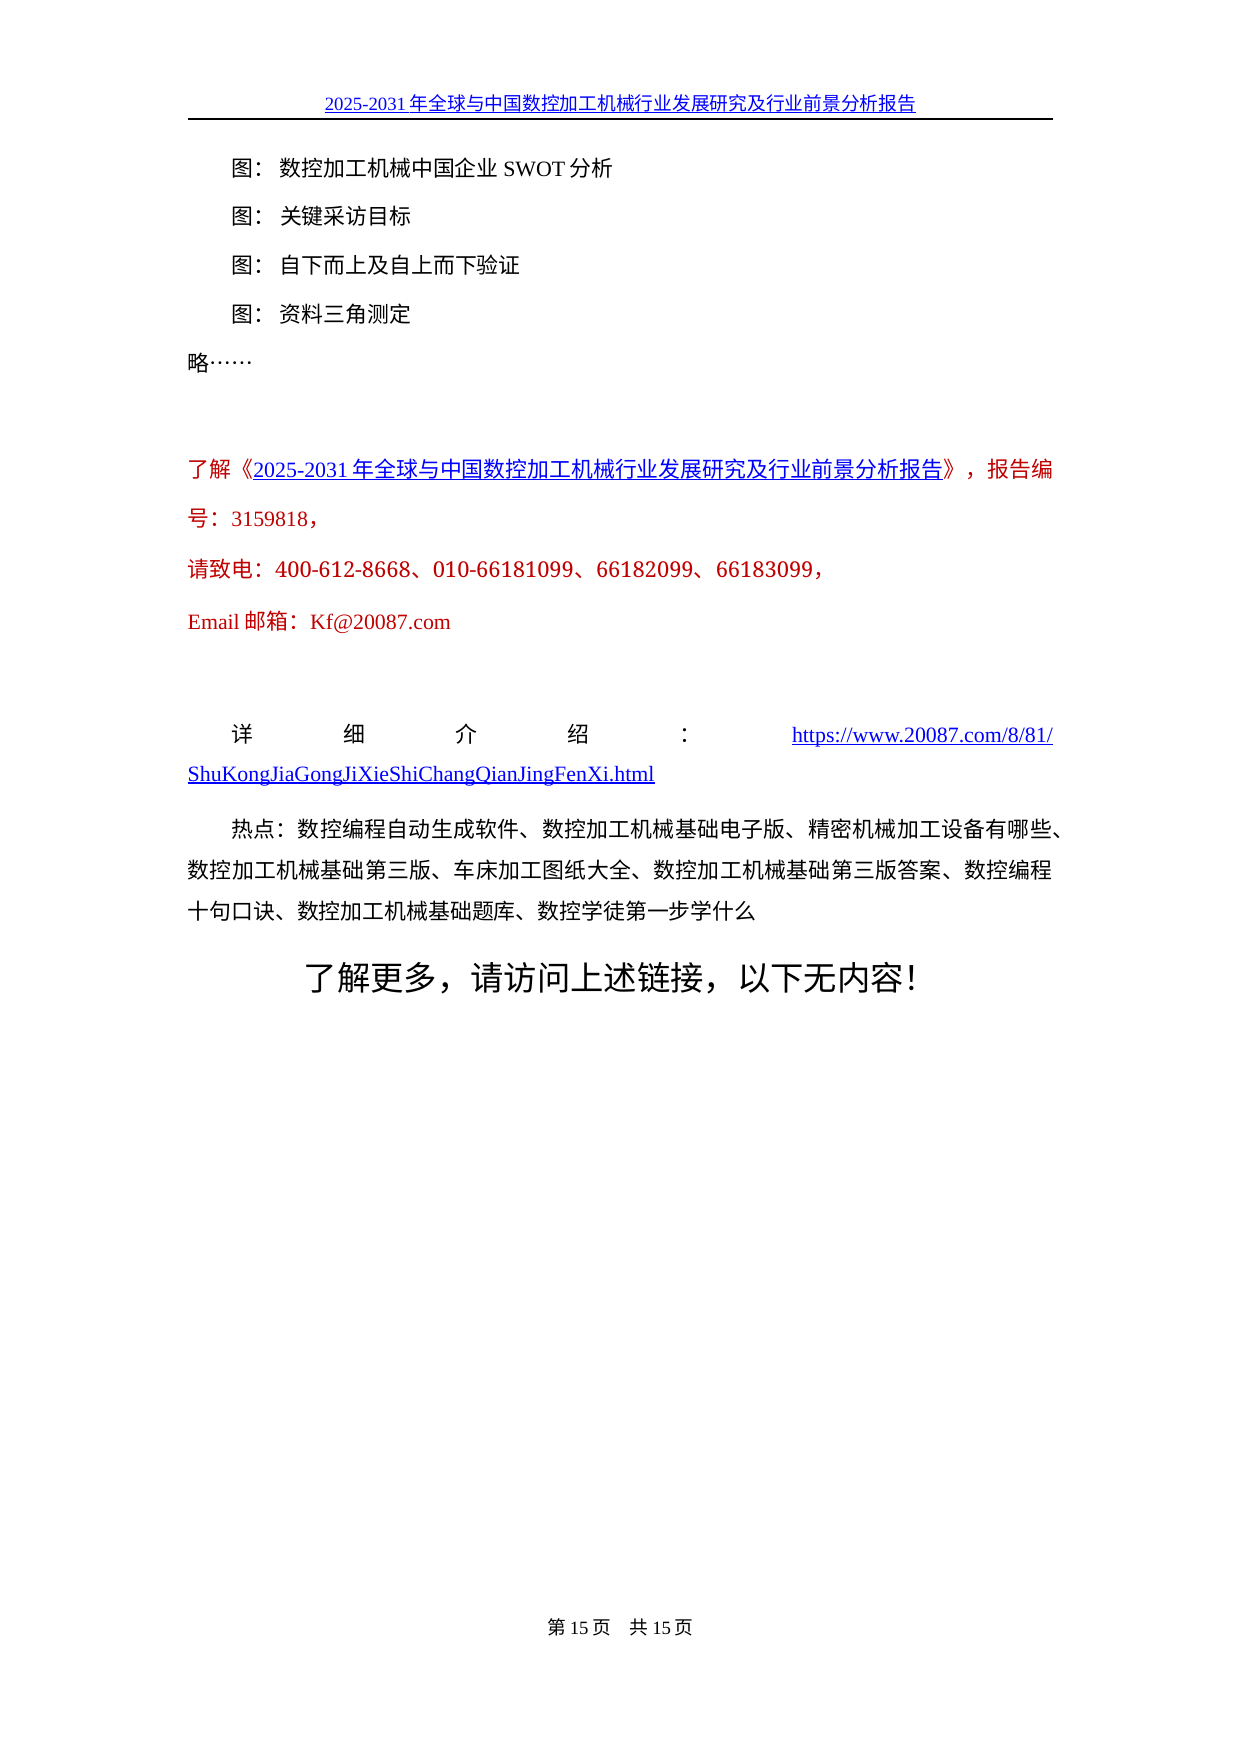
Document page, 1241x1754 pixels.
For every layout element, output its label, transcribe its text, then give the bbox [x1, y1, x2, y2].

text 详细介绍：https://www.20087.com/8/81/ShuKongJiaGongJiXieShiChangQianJingFenXi.html [187, 716, 1053, 789]
text 请致电：400-612-8668、010-66181099、66182099、66183099， [187, 552, 1053, 584]
text 了解《2025-2031年全球与中国数控加工机械行业发展研究及行业前景分析报告》，报告编号：3159818， [187, 452, 1053, 533]
text Email邮箱：Kf@20087.com [187, 603, 1053, 636]
text 热点：数控编程自动生成软件、数控加工机械基础电子版、精密机械加工设备有哪些、数控加工机械基础第三版、车床加工图纸大全、数控加工机械基础第三版答案、数控编程十句口诀、数控加工机械基础题库、数控学徒第一步学什么 [187, 812, 1053, 926]
title 了解更多，请访问上述链接，以下无内容！ [187, 943, 1053, 1008]
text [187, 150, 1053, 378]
